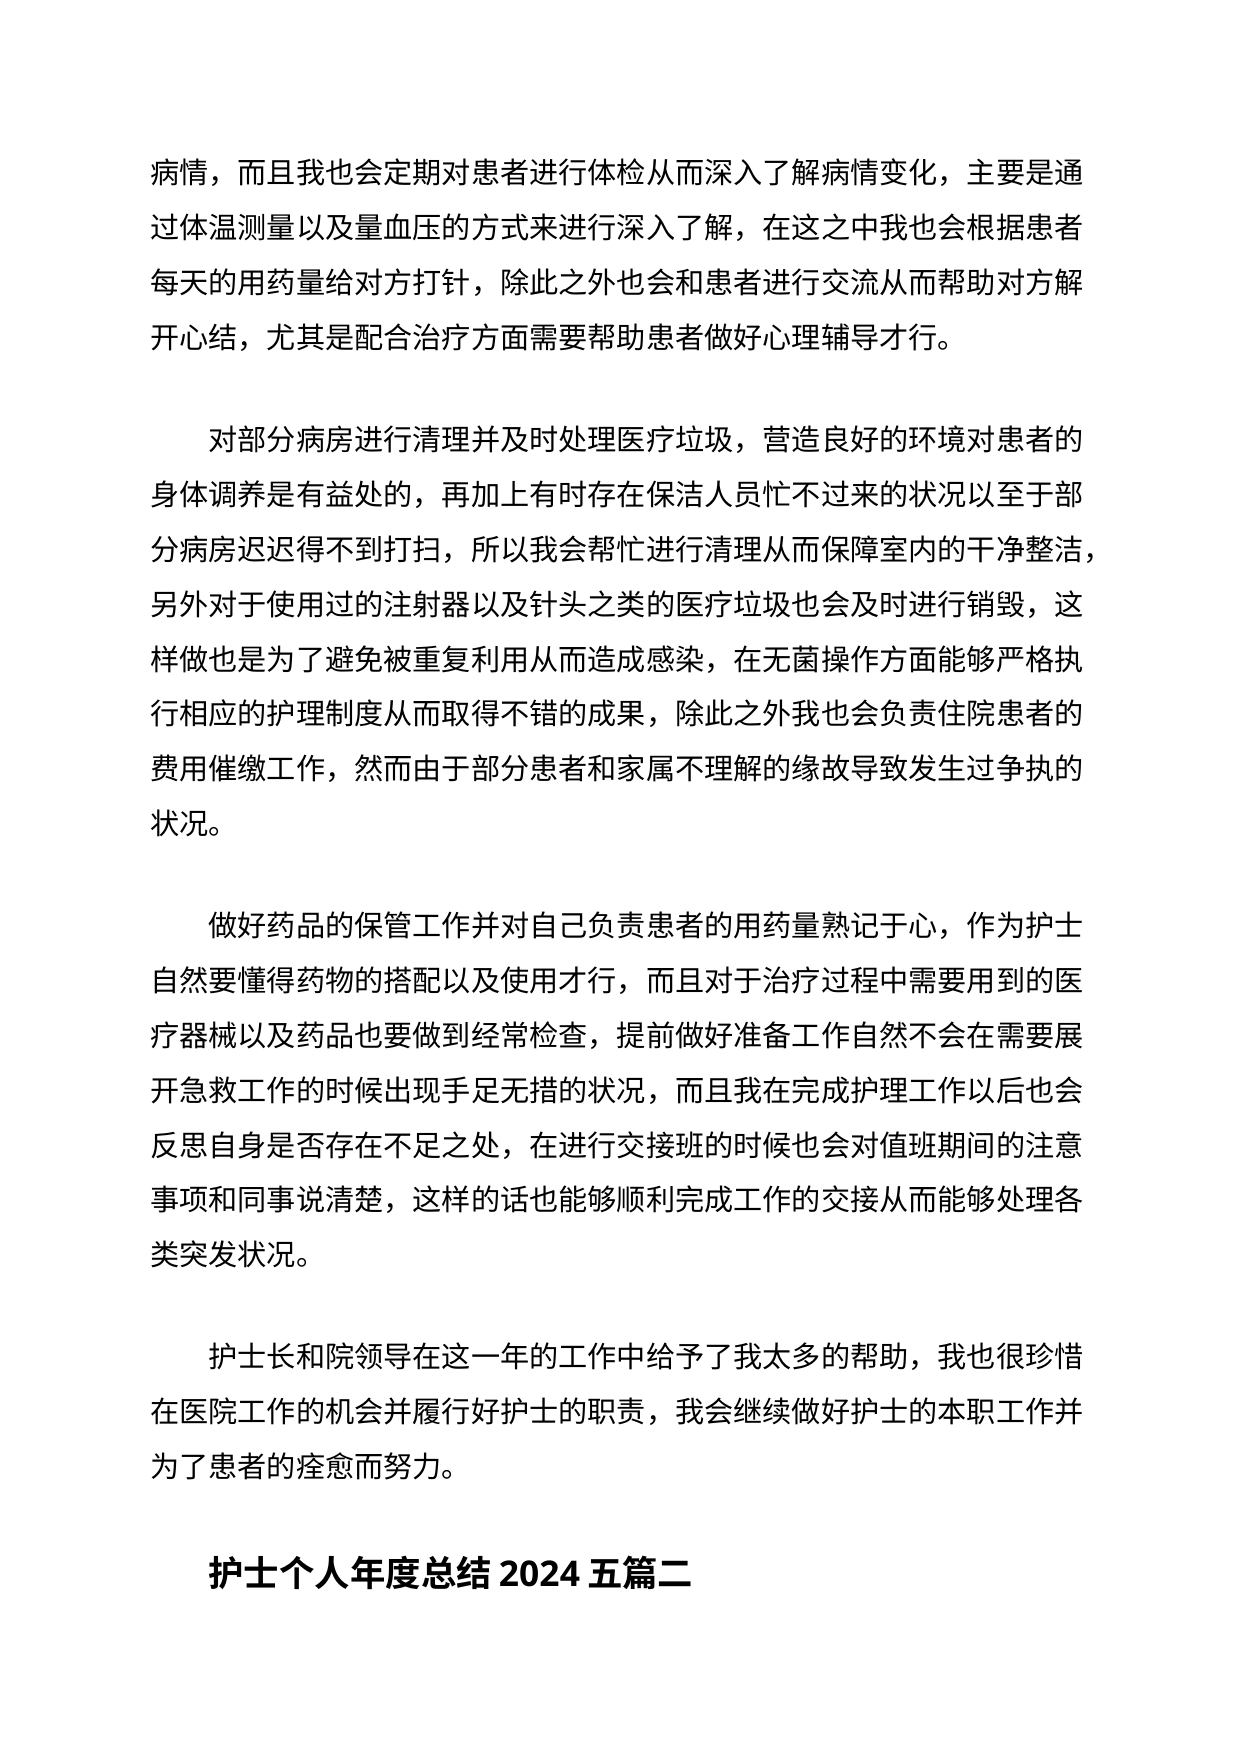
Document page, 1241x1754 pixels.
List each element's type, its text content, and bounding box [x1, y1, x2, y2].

text 护士长和院领导在这一年的工作中给予了我太多的帮助，我也很珍惜在医院工作的机会并履行好护士的职责，我会继续做好护士的本职工作并为了患者的痊愈而努力。 [150, 1334, 1090, 1486]
text 做好药品的保管工作并对自己负责患者的用药量熟记于心，作为护士自然要懂得药物的搭配以及使用才行，而且对于治疗过程中需要用到的医疗器械以及药品也要做到经常检查，提前做好准备工作自然不会在需要展开急救工作的时候出现手足无措的状况，而且我在完成护理工作以后也会反思自身是否存在不足之处，在进行交接班的时候也会对值班期间的注意事项和同事说清楚，这样的话也能够顺利完成工作的交接从而能够处理各类突发状况。 [150, 902, 1090, 1274]
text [150, 150, 1090, 357]
text 对部分病房进行清理并及时处理医疗垃圾，营造良好的环境对患者的身体调养是有益处的，再加上有时存在保洁人员忙不过来的状况以至于部分病房迟迟得不到打扫，所以我会帮忙进行清理从而保障室内的干净整洁，另外对于使用过的注射器以及针头之类的医疗垃圾也会及时进行销毁，这样做也是为了避免被重复利用从而造成感染，在无菌操作方面能够严格执行相应的护理制度从而取得不错的成果，除此之外我也会负责住院患者的费用催缴工作，然而由于部分患者和家属不理解的缘故导致发生过争执的状况。 [150, 416, 1090, 843]
text 护士个人年度总结2024五篇二 [150, 1545, 1090, 1597]
